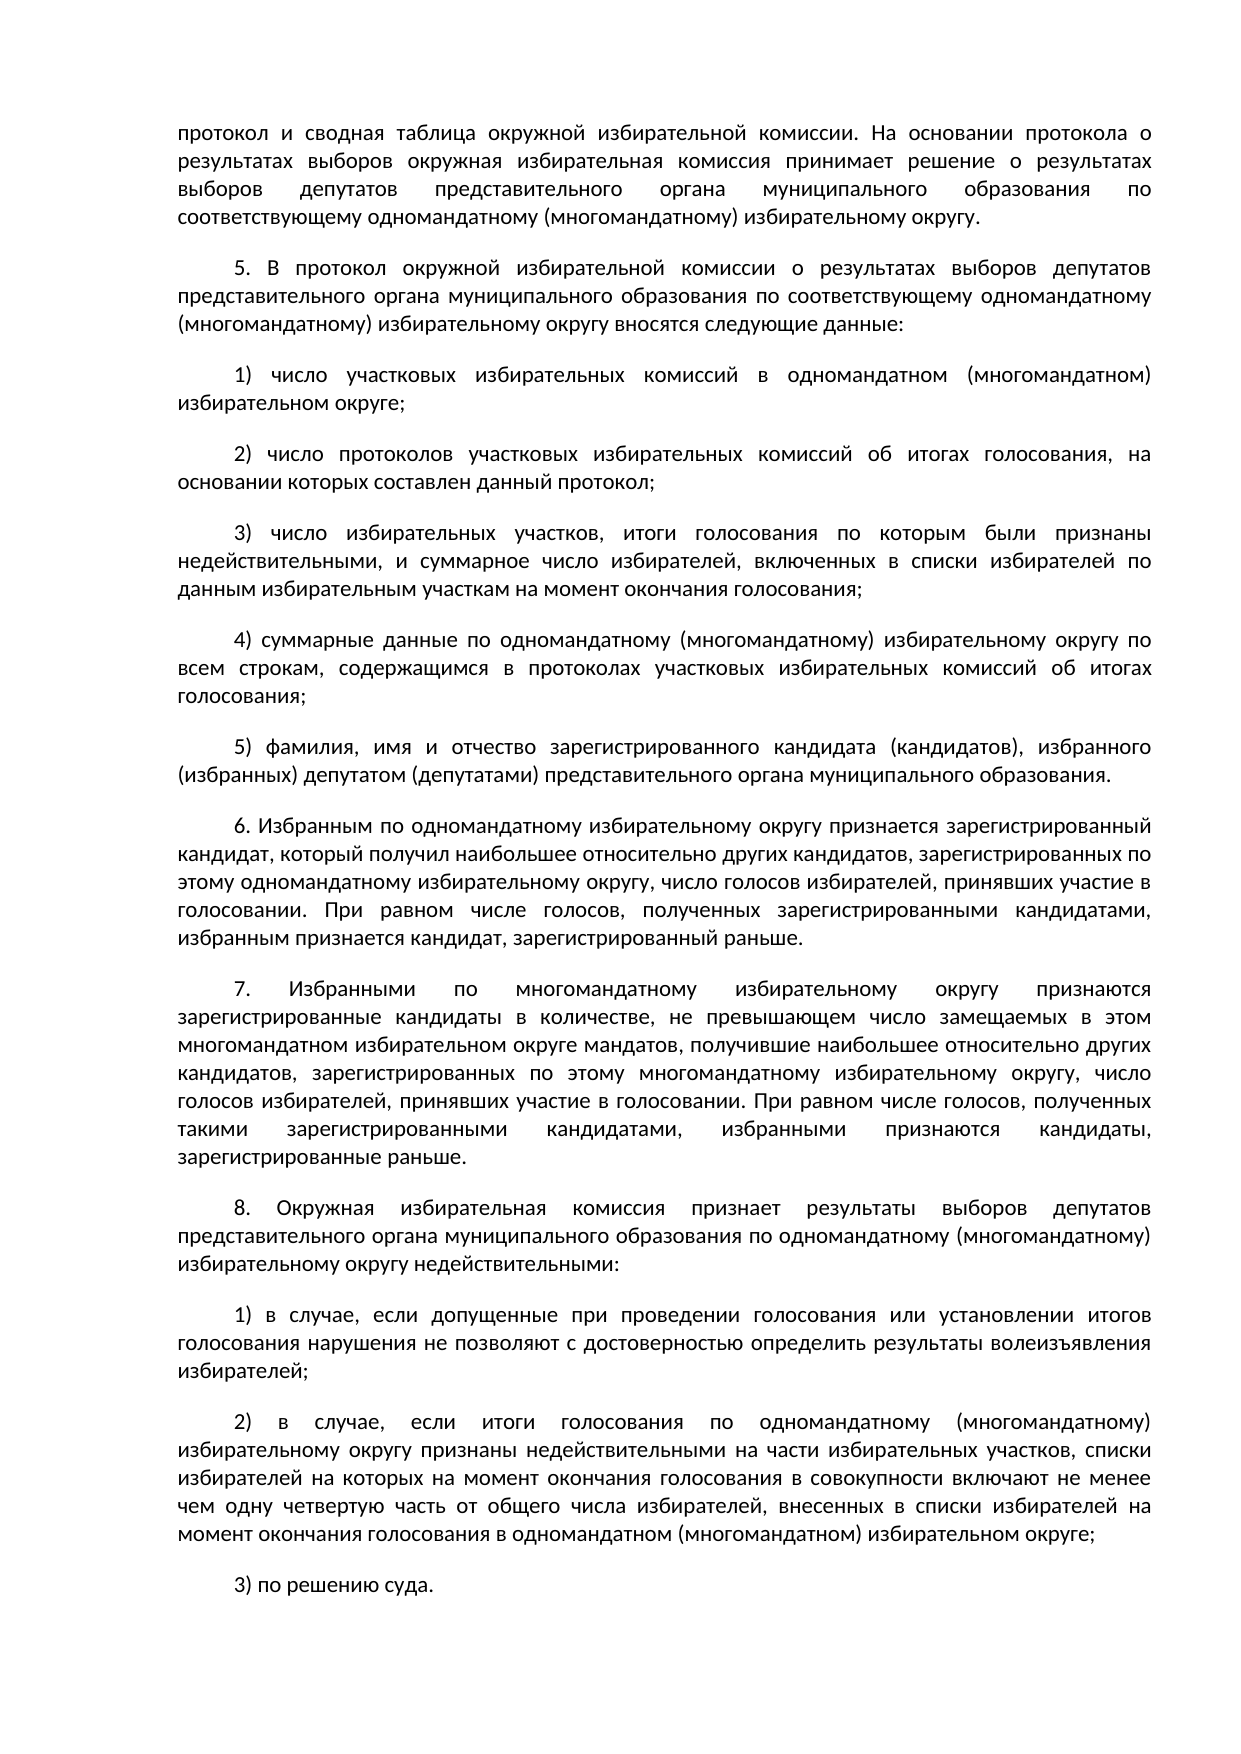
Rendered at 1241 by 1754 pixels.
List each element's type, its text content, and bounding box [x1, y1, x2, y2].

text 1) в случае, если допущенные при проведении голосования или установлении итогов голосования нарушения не позволяют с достоверностью определить результаты волеизъявления избирателей; [177, 1300, 1152, 1384]
text 2) в случае, если итоги голосования по одномандатному (многомандатному) избирательному округу признаны недействительными на части избирательных участков, списки избирателей на которых на момент окончания голосования в совокупности включают не менее чем одну четвертую часть от общего числа избирателей, внесенных в списки избирателей на момент окончания голосования в одномандатном (многомандатном) избирательном округе; [177, 1407, 1152, 1547]
text 2) число протоколов участковых избирательных комиссий об итогах голосования, на основании которых составлен данный протокол; [177, 439, 1152, 495]
text 3) по решению суда. [177, 1570, 1152, 1598]
text 6. Избранным по одномандатному избирательному округу признается зарегистрированный кандидат, который получил наибольшее относительно других кандидатов, зарегистрированных по этому одномандатному избирательному округу, число голосов избирателей, принявших участие в голосовании. При равном числе голосов, полученных зарегистрированными кандидатами, избранным признается кандидат, зарегистрированный раньше. [177, 811, 1152, 951]
text 5) фамилия, имя и отчество зарегистрированного кандидата (кандидатов), избранного (избранных) депутатом (депутатами) представительного органа муниципального образования. [177, 732, 1152, 788]
text 5. В протокол окружной избирательной комиссии о результатах выборов депутатов представительного органа муниципального образования по соответствующему одномандатному (многомандатному) избирательному округу вносятся следующие данные: [177, 253, 1152, 337]
text 4) суммарные данные по одномандатному (многомандатному) избирательному округу по всем строкам, содержащимся в протоколах участковых избирательных комиссий об итогах голосования; [177, 625, 1152, 709]
text 7. Избранными по многомандатному избирательному округу признаются зарегистрированные кандидаты в количестве, не превышающем число замещаемых в этом многомандатном избирательном округе мандатов, получившие наибольшее относительно других кандидатов, зарегистрированных по этому многомандатному избирательному округу, число голосов избирателей, принявших участие в голосовании. При равном числе голосов, полученных такими зарегистрированными кандидатами, избранными признаются кандидаты, зарегистрированные раньше. [177, 974, 1152, 1170]
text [177, 118, 1152, 230]
text 1) число участковых избирательных комиссий в одномандатном (многомандатном) избирательном округе; [177, 360, 1152, 416]
text 8. Окружная избирательная комиссия признает результаты выборов депутатов представительного органа муниципального образования по одномандатному (многомандатному) избирательному округу недействительными: [177, 1193, 1152, 1277]
text 3) число избирательных участков, итоги голосования по которым были признаны недействительными, и суммарное число избирателей, включенных в списки избирателей по данным избирательным участкам на момент окончания голосования; [177, 518, 1152, 602]
